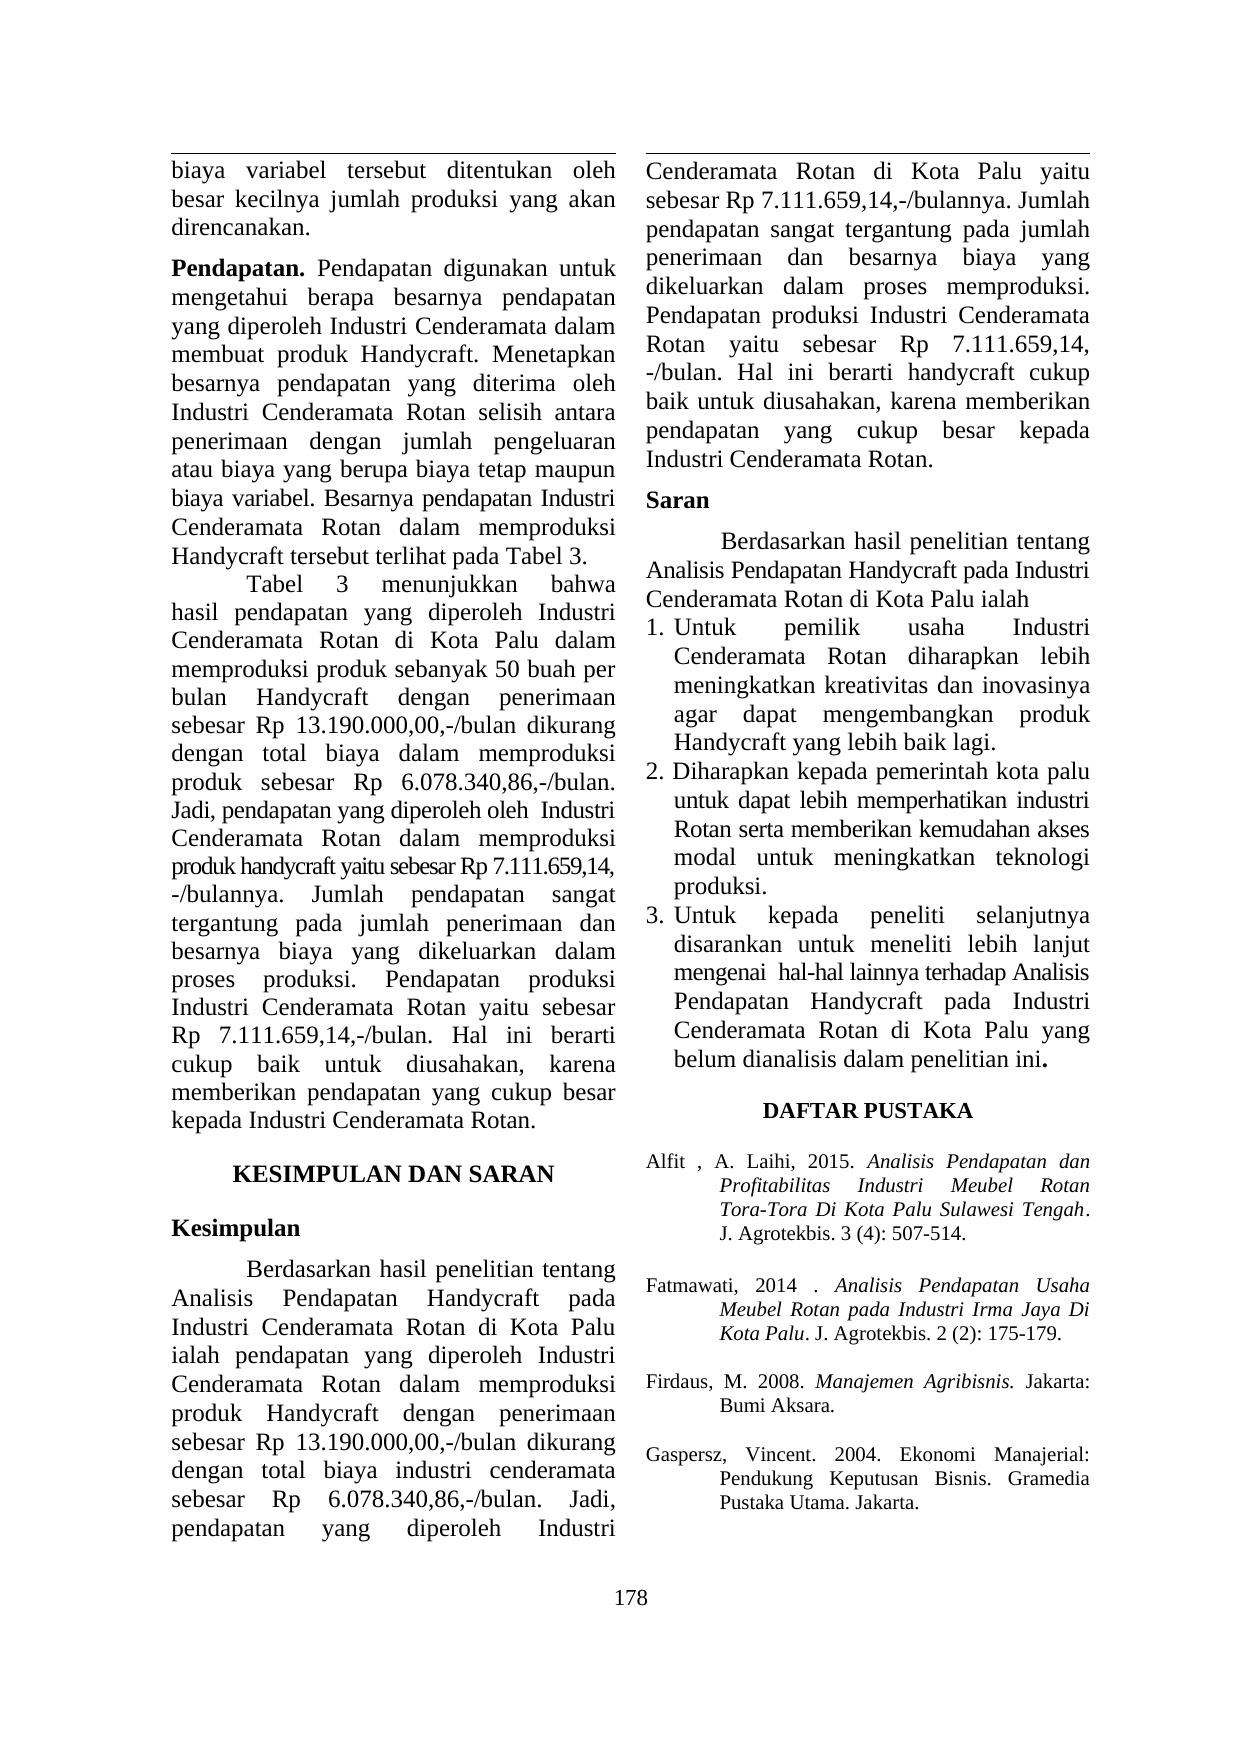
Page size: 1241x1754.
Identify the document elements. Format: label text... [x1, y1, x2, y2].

text DAFTAR PUSTAKA [646, 1097, 1090, 1124]
text Kesimpulan [171, 1210, 616, 1242]
text Berdasarkan hasil penelitian tentang Analisis Pendapatan Handycraft pada Industri Cenderamata Rotan di Kota Palu ialah [646, 523, 1090, 612]
text Firdaus, M. 2008. Manajemen Agribisnis. Jakarta: Bumi Aksara. [646, 1369, 1090, 1417]
text Fatmawati, 2014 . Analisis Pendapatan Usaha Meubel Rotan pada Industri Irma Jaya Di Kota Palu. J. Agrotekbis. 2 (2): 175-179. [646, 1273, 1090, 1345]
text Tabel 3 menunjukkan bahwa hasil pendapatan yang diperoleh Industri Cenderamata Rotan di Kota Palu dalam memproduksi produk sebanyak 50 buah per bulan Handycraft dengan penerimaan sebesar Rp 13.190.000,00,-/bulan dikurang dengan total biaya dalam memproduksi produk sebesar Rp 6.078.340,86,-/bulan. Jadi, pendapatan yang diperoleh oleh Industri Cenderamata Rotan dalam memproduksi produk handycraft yaitu sebesar Rp 7.111.659,14, -/bulannya. Jumlah pendapatan sangat tergantung pada jumlah penerimaan dan besarnya biaya yang dikeluarkan dalam proses produksi. Pendapatan produksi Industri Cenderamata Rotan yaitu sebesar Rp 7.111.659,14,-/bulan. Hal ini berarti cukup baik untuk diusahakan, karena memberikan pendapatan yang cukup besar kepada Industri Cenderamata Rotan. [171, 569, 616, 1134]
text Pendapatan. Pendapatan digunakan untuk mengetahui berapa besarnya pendapatan yang diperoleh Industri Cenderamata dalam membuat produk Handycraft. Menetapkan besarnya pendapatan yang diterima oleh Industri Cenderamata Rotan selisih antara penerimaan dengan jumlah pengeluaran atau biaya yang berupa biaya tetap maupun biaya variabel. Besarnya pendapatan Industri Cenderamata Rotan dalam memproduksi Handycraft tersebut terlihat pada Tabel 3. [171, 250, 616, 569]
text Berdasarkan hasil penelitian tentang Analisis Pendapatan Handycraft pada Industri Cenderamata Rotan di Kota Palu ialah pendapatan yang diperoleh Industri Cenderamata Rotan dalam memproduksi produk Handycraft dengan penerimaan sebesar Rp 13.190.000,00,-/bulan dikurang dengan total biaya industri cenderamata sebesar Rp 6.078.340,86,-/bulan. Jadi, pendapatan yang diperoleh Industri Cenderamata Rotan di Kota Palu yaitu sebesar Rp 7.111.659,14,-/bulannya. Jumlah pendapatan sangat tergantung pada jumlah penerimaan dan besarnya biaya yang dikeluarkan dalam proses memproduksi. Pendapatan produksi Industri Cenderamata Rotan yaitu sebesar Rp 7.111.659,14, -/bulan. Hal ini berarti handycraft cukup baik untuk diusahakan, karena memberikan pendapatan yang cukup besar kepada Industri Cenderamata Rotan. [646, 154, 1090, 472]
text KESIMPULAN DAN SARAN [171, 1156, 616, 1188]
text Alfit , A. Laihi, 2015. Analisis Pendapatan dan Profitabilitas Industri Meubel Rotan Tora-Tora Di Kota Palu Sulawesi Tengah. J. Agrotekbis. 3 (4): 507-514. [646, 1149, 1090, 1245]
text Gaspersz, Vincent. 2004. Ekonomi Manajerial: Pendukung Keputusan Bisnis. Gramedia Pustaka Utama. Jakarta. [646, 1442, 1090, 1514]
text Saran [646, 482, 1090, 514]
text 3. Untuk kepada peneliti selanjutnya disarankan untuk meneliti lebih lanjut mengenai hal-hal lainnya terhadap Analisis Pendapatan Handycraft pada Industri Cenderamata Rotan di Kota Palu yang belum dianalisis dalam penelitian ini. [646, 900, 1090, 1072]
text Berdasarkan hasil penelitian tentang Analisis Pendapatan Handycraft pada Industri Cenderamata Rotan di Kota Palu ialah pendapatan yang diperoleh Industri Cenderamata Rotan dalam memproduksi produk Handycraft dengan penerimaan sebesar Rp 13.190.000,00,-/bulan dikurang dengan total biaya industri cenderamata sebesar Rp 6.078.340,86,-/bulan. Jadi, pendapatan yang diperoleh Industri Cenderamata Rotan di Kota Palu yaitu sebesar Rp 7.111.659,14,-/bulannya. Jumlah pendapatan sangat tergantung pada jumlah penerimaan dan besarnya biaya yang dikeluarkan dalam proses memproduksi. Pendapatan produksi Industri Cenderamata Rotan yaitu sebesar Rp 7.111.659,14, -/bulan. Hal ini berarti handycraft cukup baik untuk diusahakan, karena memberikan pendapatan yang cukup besar kepada Industri Cenderamata Rotan. [171, 1251, 616, 1542]
text 1. Untuk pemilik usaha Industri Cenderamata Rotan diharapkan lebih meningkatkan kreativitas dan inovasinya agar dapat mengembangkan produk Handycraft yang lebih baik lagi. [646, 612, 1090, 756]
text 2. Diharapkan kepada pemerintah kota palu untuk dapat lebih memperhatikan industri Rotan serta memberikan kemudahan akses modal untuk meningkatkan teknologi produksi. [646, 756, 1090, 900]
